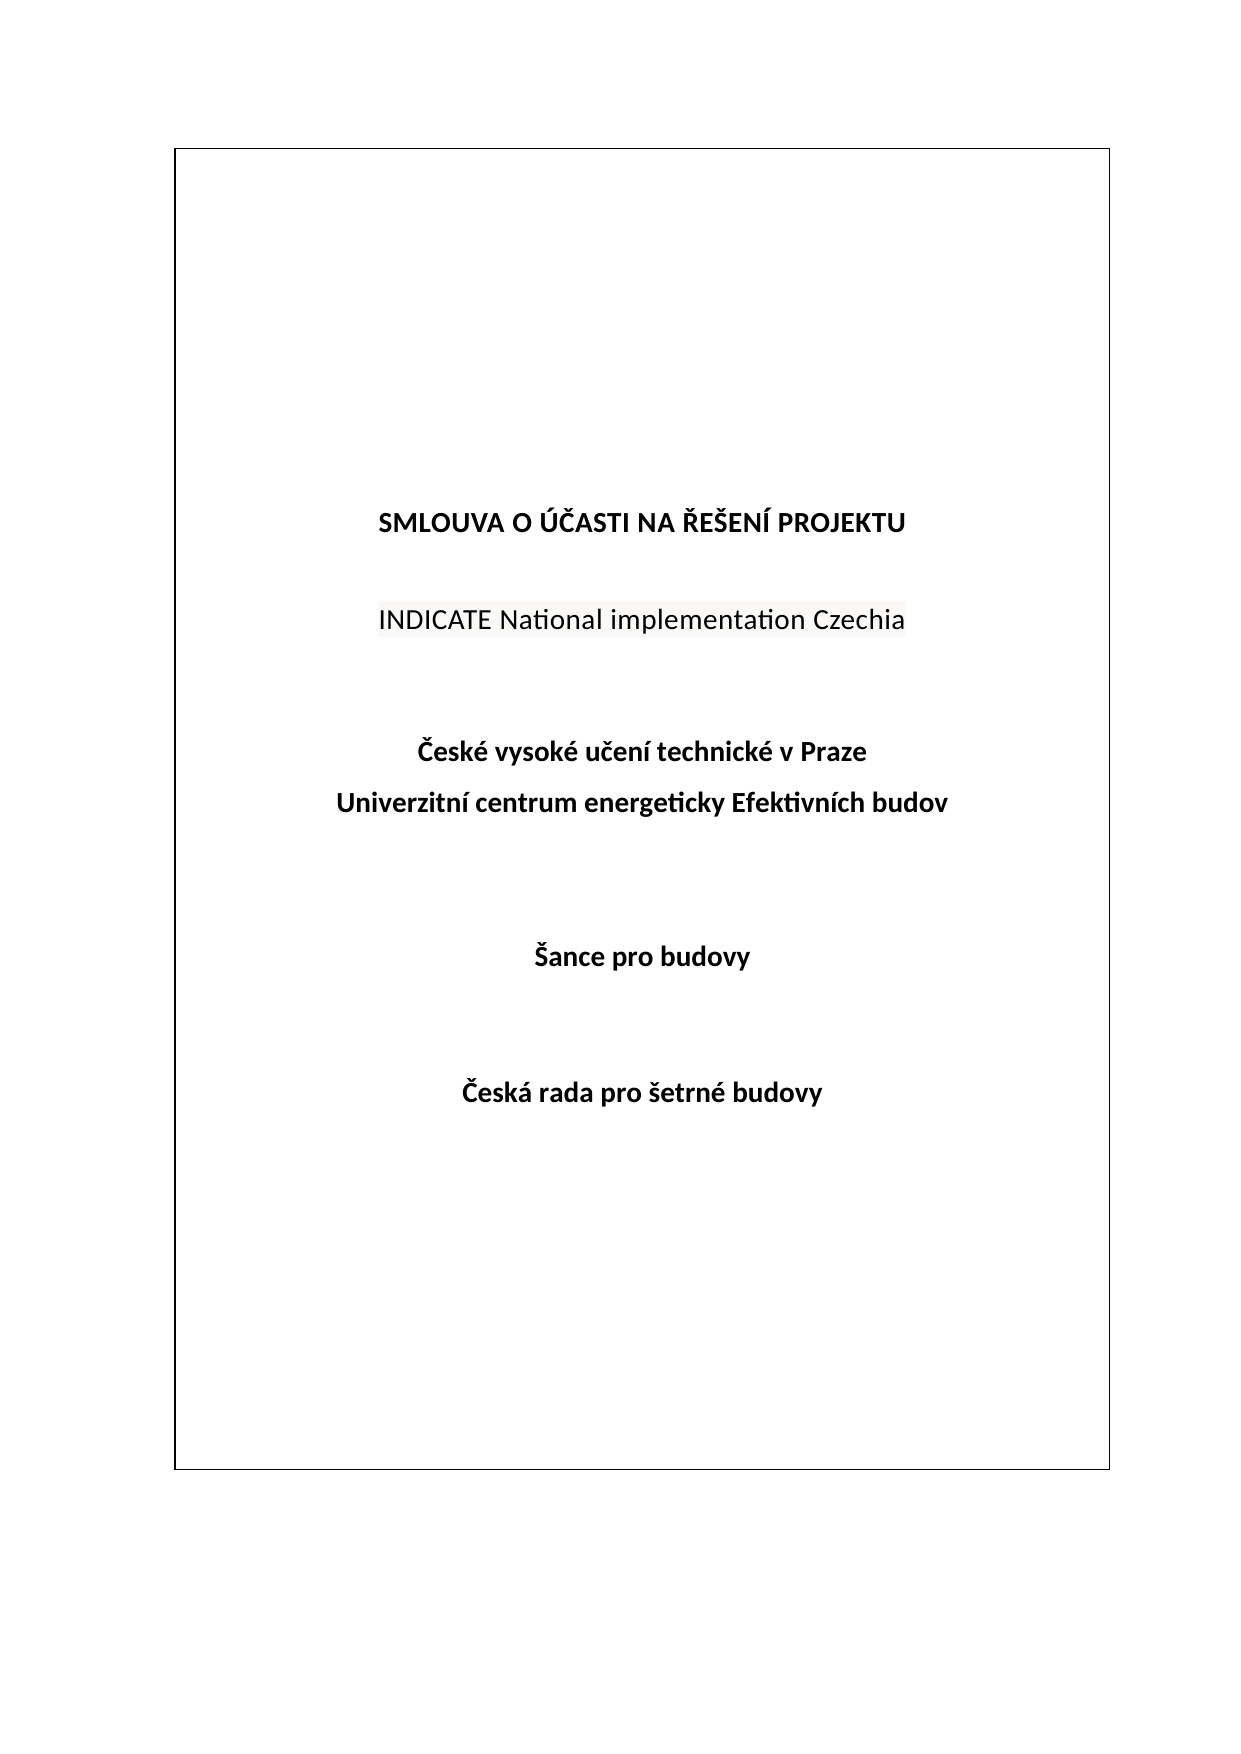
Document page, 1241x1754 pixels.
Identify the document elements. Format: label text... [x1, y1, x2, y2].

table_header SMLOUVA O ÚČASTI NA ŘEŠENÍ PROJEKTU INDICATE National implementation Czechia České vysoké učení technické v Praze Univerzitní centrum energeticky Efektivních budov Šance pro budovy Česká rada pro šetrné budovy [176, 149, 1109, 1469]
